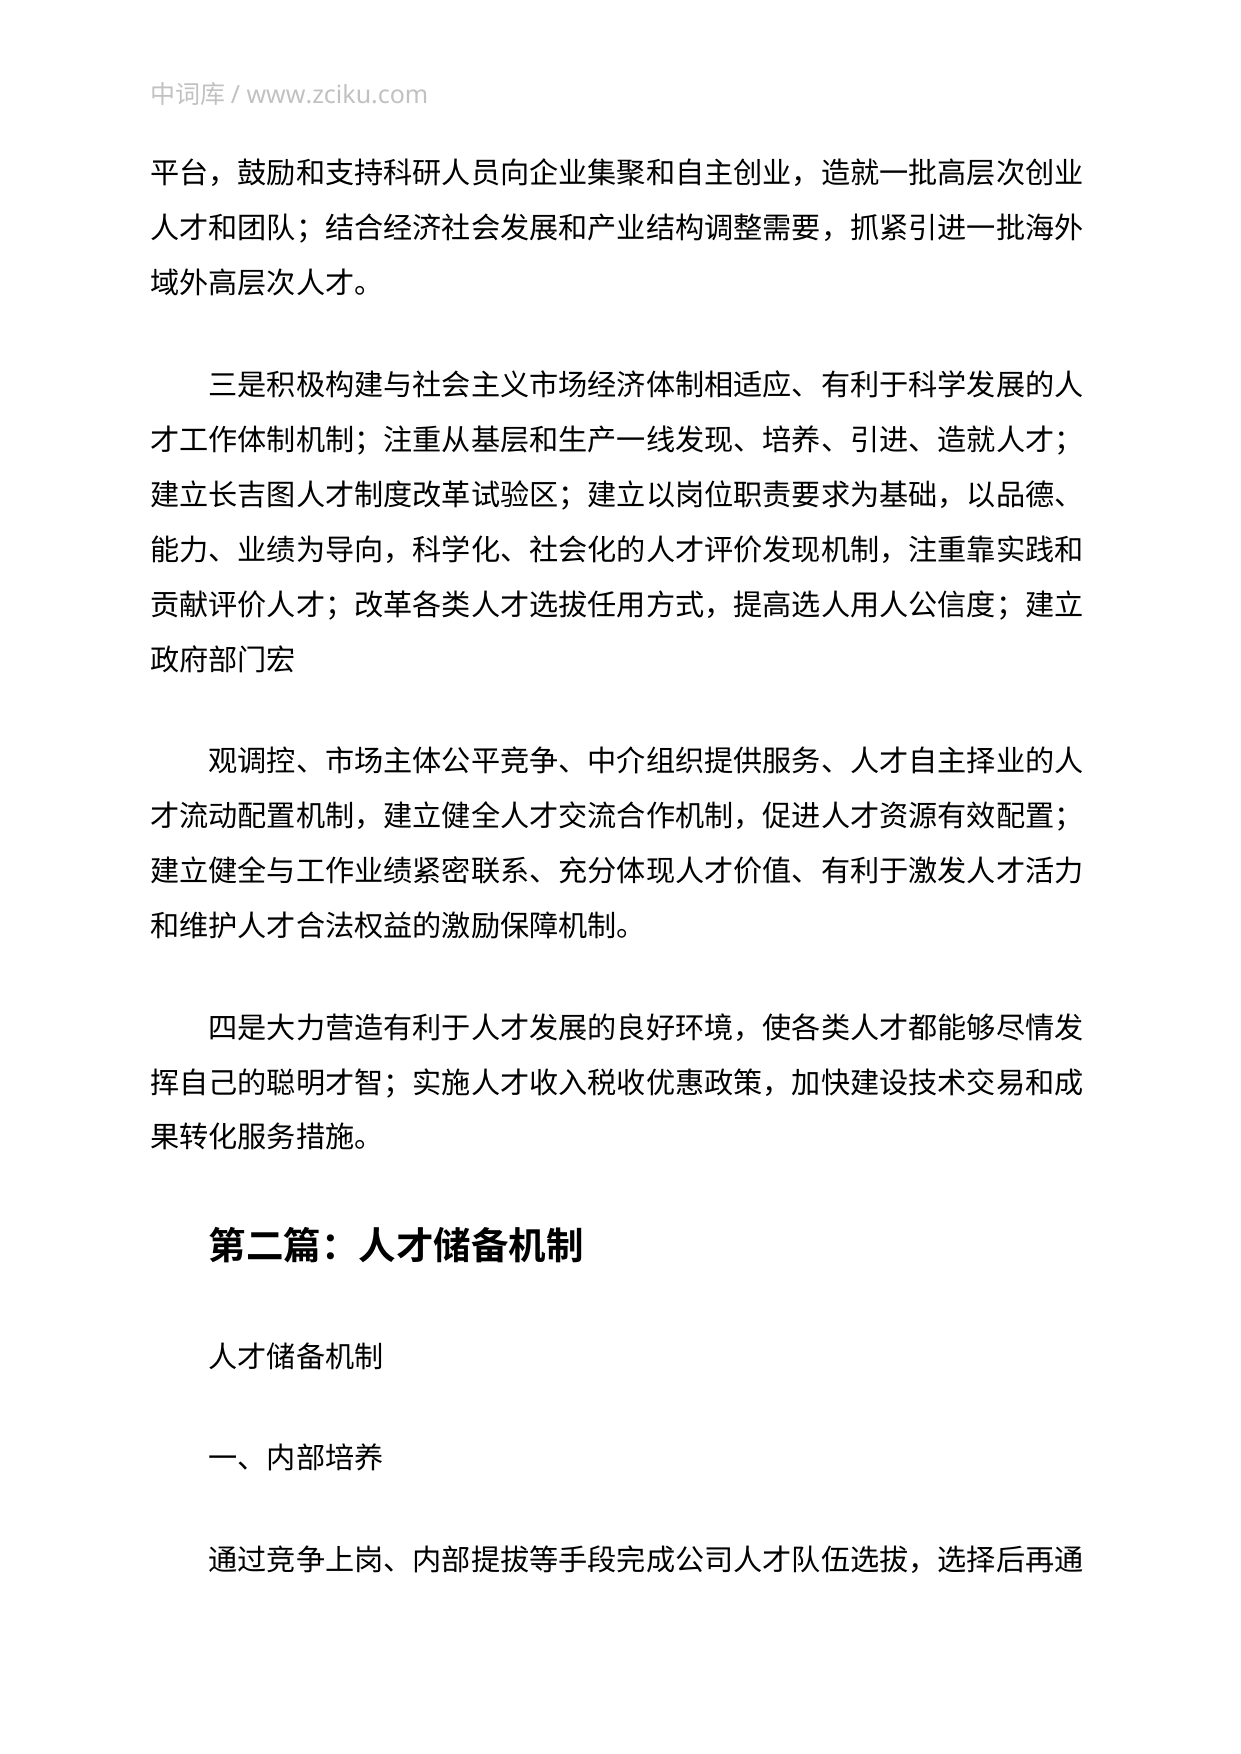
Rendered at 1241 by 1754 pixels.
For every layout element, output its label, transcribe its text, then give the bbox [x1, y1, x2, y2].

text 一、内部培养 [150, 1435, 1090, 1477]
text 人才储备机制 [150, 1333, 1090, 1376]
text 三是积极构建与社会主义市场经济体制相适应、有利于科学发展的人才工作体制机制；注重从基层和生产一线发现、培养、引进、造就人才；建立长吉图人才制度改革试验区；建立以岗位职责要求为基础，以品德、能力、业绩为导向，科学化、社会化的人才评价发现机制，注重靠实践和贡献评价人才；改革各类人才选拔任用方式，提高选人用人公信度；建立政府部门宏 [150, 362, 1090, 678]
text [150, 150, 1090, 302]
text 观调控、市场主体公平竞争、中介组织提供服务、人才自主择业的人才流动配置机制，建立健全人才交流合作机制，促进人才资源有效配置；建立健全与工作业绩紧密联系、充分体现人才价值、有利于激发人才活力和维护人才合法权益的激励保障机制。 [150, 738, 1090, 945]
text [150, 1537, 1090, 1579]
text 第二篇：人才储备机制 [150, 1216, 1090, 1270]
text 四是大力营造有利于人才发展的良好环境，使各类人才都能够尽情发挥自己的聪明才智；实施人才收入税收优惠政策，加快建设技术交易和成果转化服务措施。 [150, 1004, 1090, 1156]
